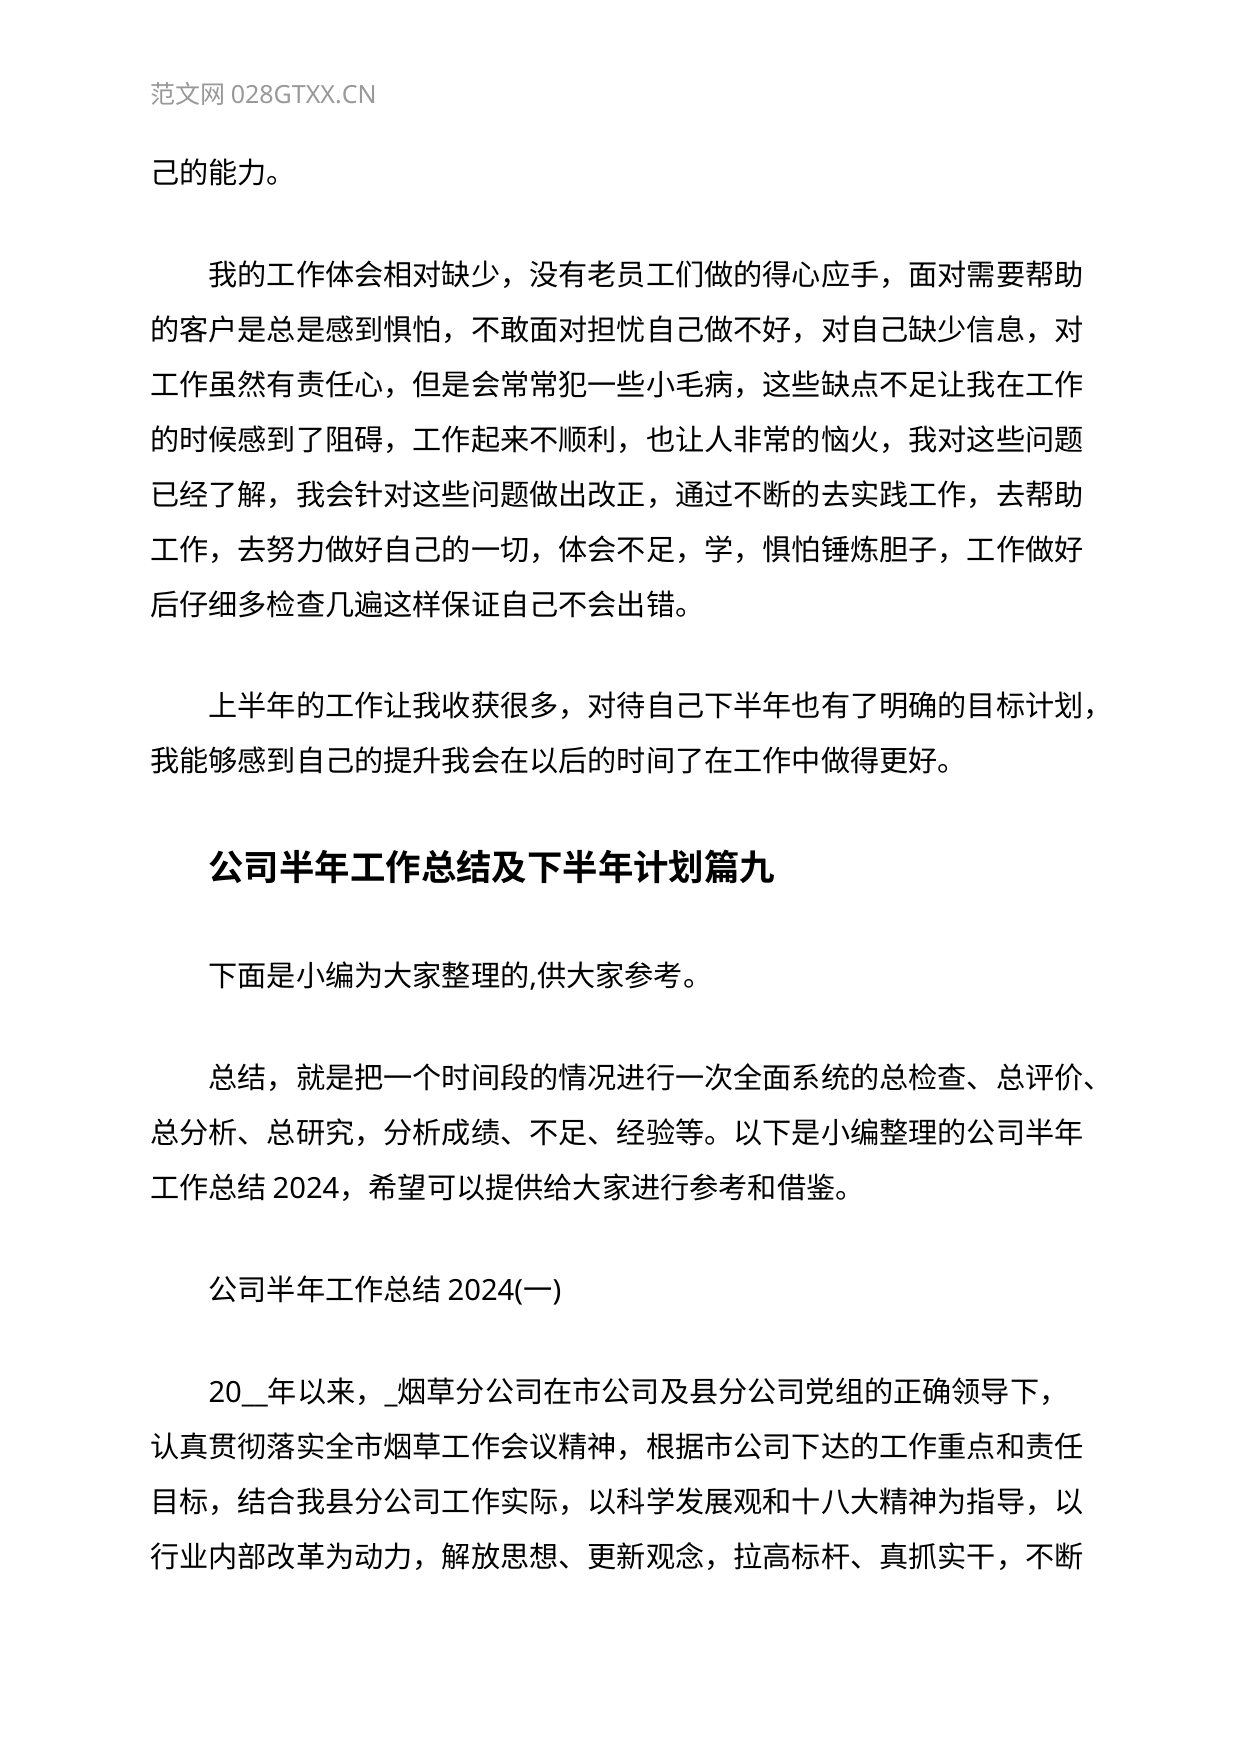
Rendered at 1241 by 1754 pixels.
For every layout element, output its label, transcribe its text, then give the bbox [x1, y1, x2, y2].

text 公司半年工作总结2024(一) [150, 1267, 1090, 1309]
text 我的工作体会相对缺少，没有老员工们做的得心应手，面对需要帮助的客户是总是感到惧怕，不敢面对担忧自己做不好，对自己缺少信息，对工作虽然有责任心，但是会常常犯一些小毛病，这些缺点不足让我在工作的时候感到了阻碍，工作起来不顺利，也让人非常的恼火，我对这些问题已经了解，我会针对这些问题做出改正，通过不断的去实践工作，去帮助工作，去努力做好自己的一切，体会不足，学，惧怕锤炼胆子，工作做好后仔细多检查几遍这样保证自己不会出错。 [150, 252, 1090, 623]
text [150, 1369, 1090, 1576]
text 上半年的工作让我收获很多，对待自己下半年也有了明确的目标计划，我能够感到自己的提升我会在以后的时间了在工作中做得更好。 [150, 683, 1090, 780]
text 下面是小编为大家整理的,供大家参考。 [150, 953, 1090, 995]
text 公司半年工作总结及下半年计划篇九 [150, 839, 1090, 891]
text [150, 150, 1090, 192]
text 总结，就是把一个时间段的情况进行一次全面系统的总检查、总评价、总分析、总研究，分析成绩、不足、经验等。以下是小编整理的公司半年工作总结2024，希望可以提供给大家进行参考和借鉴。 [150, 1055, 1090, 1207]
